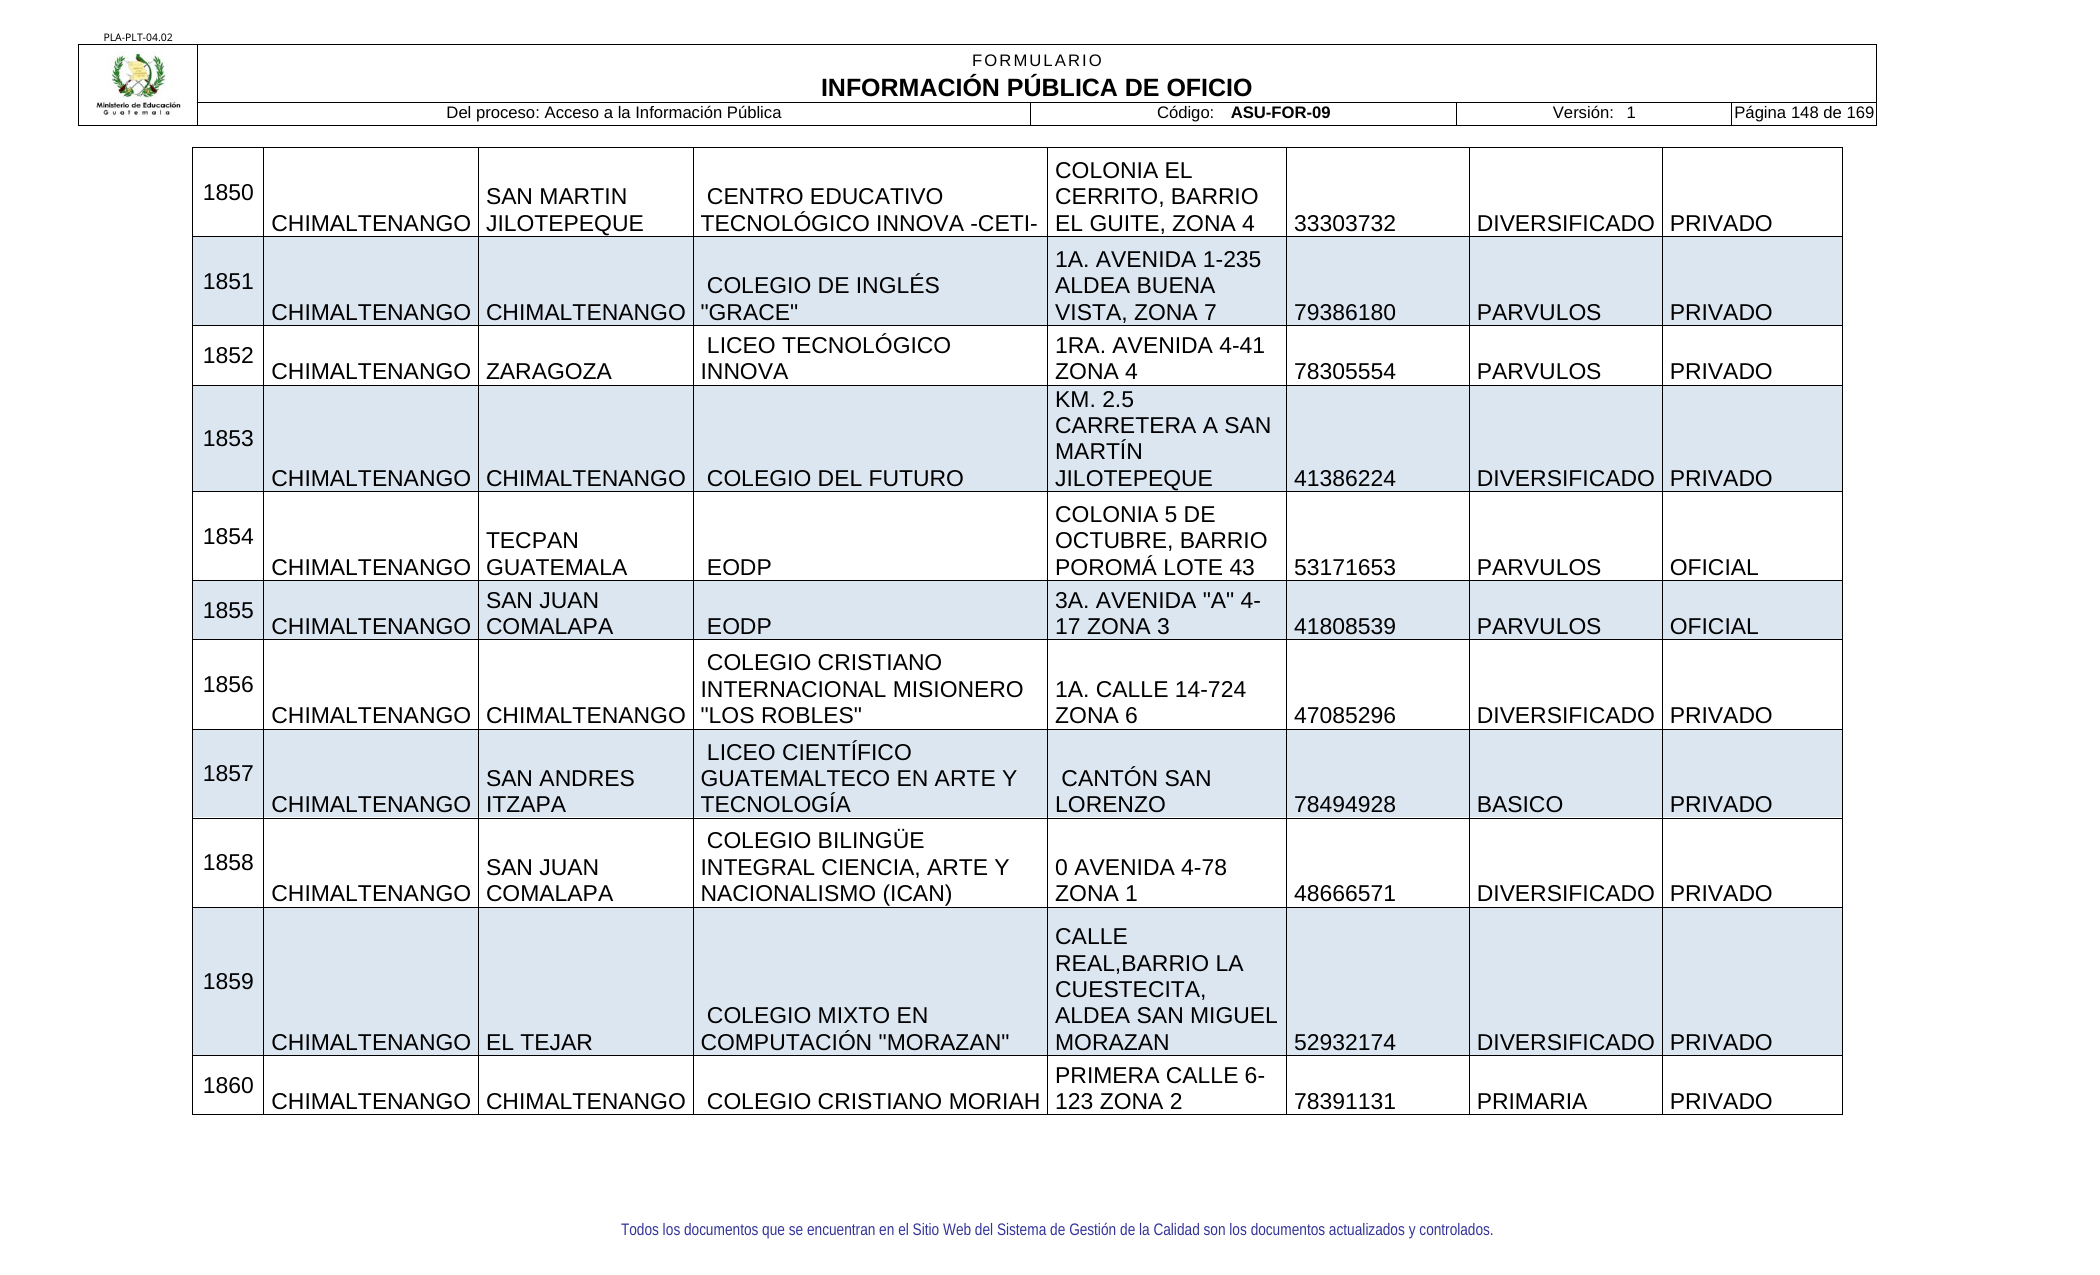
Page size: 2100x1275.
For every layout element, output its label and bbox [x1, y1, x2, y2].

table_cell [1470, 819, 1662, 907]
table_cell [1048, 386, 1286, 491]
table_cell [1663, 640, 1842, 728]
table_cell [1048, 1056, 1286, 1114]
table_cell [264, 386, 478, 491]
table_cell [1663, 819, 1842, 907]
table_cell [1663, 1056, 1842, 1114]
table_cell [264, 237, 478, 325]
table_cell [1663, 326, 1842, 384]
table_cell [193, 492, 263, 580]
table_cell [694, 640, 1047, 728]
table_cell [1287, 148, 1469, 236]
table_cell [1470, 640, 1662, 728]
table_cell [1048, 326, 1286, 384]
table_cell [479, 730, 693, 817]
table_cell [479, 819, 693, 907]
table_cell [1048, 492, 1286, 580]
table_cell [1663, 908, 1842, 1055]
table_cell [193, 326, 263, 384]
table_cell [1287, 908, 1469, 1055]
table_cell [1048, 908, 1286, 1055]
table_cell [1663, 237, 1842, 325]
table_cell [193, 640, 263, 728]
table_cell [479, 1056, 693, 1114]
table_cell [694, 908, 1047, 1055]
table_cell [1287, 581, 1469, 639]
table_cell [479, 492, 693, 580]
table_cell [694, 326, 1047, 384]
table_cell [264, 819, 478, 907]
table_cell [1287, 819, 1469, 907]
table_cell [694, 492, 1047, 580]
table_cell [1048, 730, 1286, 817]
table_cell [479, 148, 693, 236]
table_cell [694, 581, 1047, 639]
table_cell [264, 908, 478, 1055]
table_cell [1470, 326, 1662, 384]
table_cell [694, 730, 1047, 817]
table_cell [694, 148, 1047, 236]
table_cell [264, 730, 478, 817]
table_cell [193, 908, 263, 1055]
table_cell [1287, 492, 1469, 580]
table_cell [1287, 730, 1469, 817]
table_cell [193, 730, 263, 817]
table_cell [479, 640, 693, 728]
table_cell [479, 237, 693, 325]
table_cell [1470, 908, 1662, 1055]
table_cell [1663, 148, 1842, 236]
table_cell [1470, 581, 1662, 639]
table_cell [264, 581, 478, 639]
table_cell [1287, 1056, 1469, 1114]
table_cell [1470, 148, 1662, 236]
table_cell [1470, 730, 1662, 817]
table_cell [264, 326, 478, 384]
picture [95, 51, 181, 117]
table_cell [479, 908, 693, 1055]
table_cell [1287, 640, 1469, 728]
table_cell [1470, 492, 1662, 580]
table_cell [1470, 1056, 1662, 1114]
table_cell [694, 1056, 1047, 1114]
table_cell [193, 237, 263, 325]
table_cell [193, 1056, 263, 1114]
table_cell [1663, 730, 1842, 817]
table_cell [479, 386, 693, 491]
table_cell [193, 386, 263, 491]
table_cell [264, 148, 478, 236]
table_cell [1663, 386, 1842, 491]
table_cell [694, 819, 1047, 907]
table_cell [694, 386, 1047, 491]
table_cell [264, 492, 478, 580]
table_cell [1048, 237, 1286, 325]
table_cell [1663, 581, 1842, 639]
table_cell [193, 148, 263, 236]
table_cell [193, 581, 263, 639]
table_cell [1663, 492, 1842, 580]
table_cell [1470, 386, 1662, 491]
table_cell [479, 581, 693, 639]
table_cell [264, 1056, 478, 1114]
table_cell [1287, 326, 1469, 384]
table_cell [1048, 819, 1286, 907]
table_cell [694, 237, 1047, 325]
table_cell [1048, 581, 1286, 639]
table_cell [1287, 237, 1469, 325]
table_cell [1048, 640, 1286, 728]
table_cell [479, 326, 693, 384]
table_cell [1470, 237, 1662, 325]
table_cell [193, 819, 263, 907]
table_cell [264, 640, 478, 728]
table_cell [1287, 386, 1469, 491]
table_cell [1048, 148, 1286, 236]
